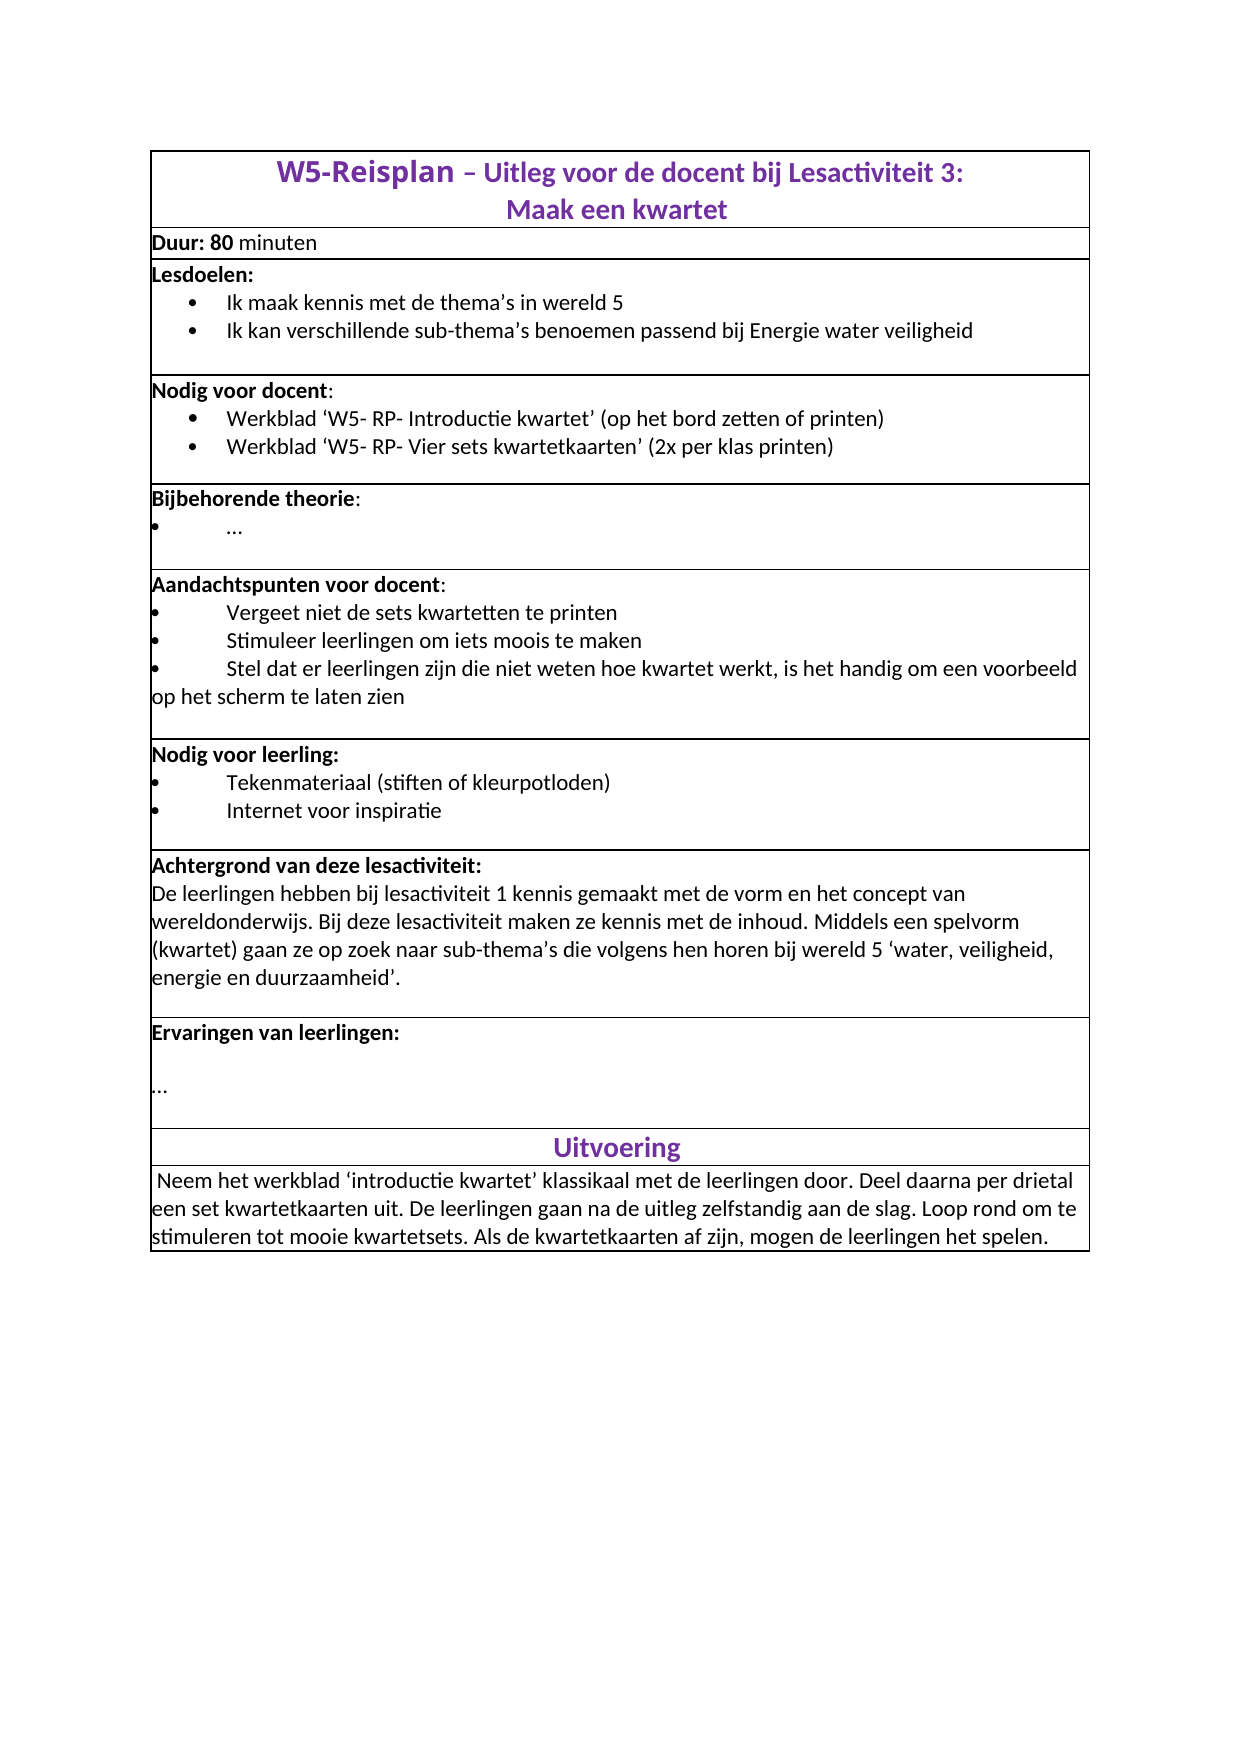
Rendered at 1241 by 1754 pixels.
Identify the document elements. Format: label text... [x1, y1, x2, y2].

table_header W5-Reisplan – Uitleg voor de docent bij Lesactiviteit 3: Maak een kwartet [152, 152, 1089, 227]
table_cell Nodig voor leerling: Tekenmateriaal (stiften of kleurpotloden) Internet voor inspiratie [152, 740, 1089, 849]
table_cell Duur: 80 minuten [152, 228, 1089, 258]
table_cell Aandachtspunten voor docent: Vergeet niet de sets kwartetten te printen Stimuleer leerlingen om iets moois te maken Stel dat er leerlingen zijn die niet weten hoe kwartet werkt, is het handig om een voorbeeld op het scherm te laten zien [152, 570, 1089, 738]
table_cell Neem het werkblad ‘introductie kwartet’ klassikaal met de leerlingen door. Deel daarna per drietal een set kwartetkaarten uit. De leerlingen gaan na de uitleg zelfstandig aan de slag. Loop rond om te stimuleren tot mooie kwartetsets. Als de kwartetkaarten af zijn, mogen de leerlingen het spelen. [152, 1166, 1089, 1250]
table_cell Achtergrond van deze lesactiviteit: De leerlingen hebben bij lesactiviteit 1 kennis gemaakt met de vorm en het concept van wereldonderwijs. Bij deze lesactiviteit maken ze kennis met de inhoud. Middels een spelvorm (kwartet) gaan ze op zoek naar sub-thema’s die volgens hen horen bij wereld 5 ‘water, veiligheid, energie en duurzaamheid’. [152, 851, 1089, 1016]
table_cell Ervaringen van leerlingen: … [152, 1018, 1089, 1128]
table_cell Lesdoelen: Ik maak kennis met de thema’s in wereld 5 Ik kan verschillende sub-thema’s benoemen passend bij Energie water veiligheid [152, 260, 1089, 374]
table_cell Bijbehorende theorie: … [152, 485, 1089, 568]
table_cell Nodig voor docent: Werkblad ‘W5- RP- Introductie kwartet’ (op het bord zetten of printen) Werkblad ‘W5- RP- Vier sets kwartetkaarten’ (2x per klas printen) [152, 376, 1089, 483]
table_cell Uitvoering [152, 1129, 1089, 1165]
